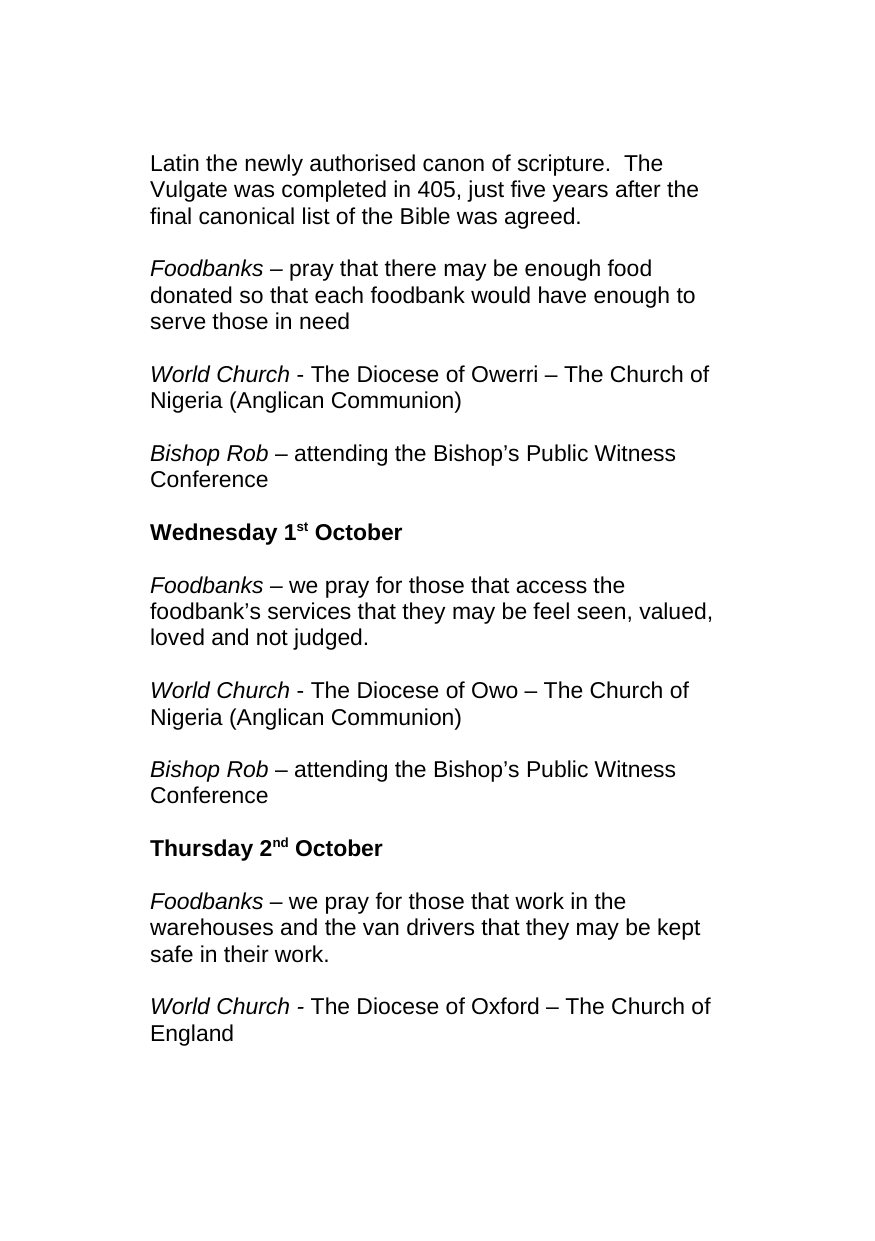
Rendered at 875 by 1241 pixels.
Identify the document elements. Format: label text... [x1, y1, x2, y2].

text Foodbanks – we pray for those that work in the warehouses and the van drivers that they may be kept safe in their work. [150, 888, 724, 967]
text World Church - The Diocese of Oxford – The Church of England [150, 993, 724, 1046]
text Bishop Rob – attending the Bishop’s Public Witness Conference [150, 440, 724, 493]
text World Church - The Diocese of Owerri – The Church of Nigeria (Anglican Communion) [150, 361, 724, 413]
text Bishop Rob – attending the Bishop’s Public Witness Conference [150, 756, 724, 809]
text World Church - The Diocese of Owo – The Church of Nigeria (Anglican Communion) [150, 677, 724, 730]
text Foodbanks – we pray for those that access the foodbank’s services that they may be feel seen, valued, loved and not judged. [150, 572, 724, 651]
text Thursday 2nd October [150, 835, 724, 862]
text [150, 150, 724, 229]
text Foodbanks – pray that there may be enough food donated so that each foodbank would have enough to serve those in need [150, 255, 724, 334]
text Wednesday 1st October [150, 519, 724, 545]
